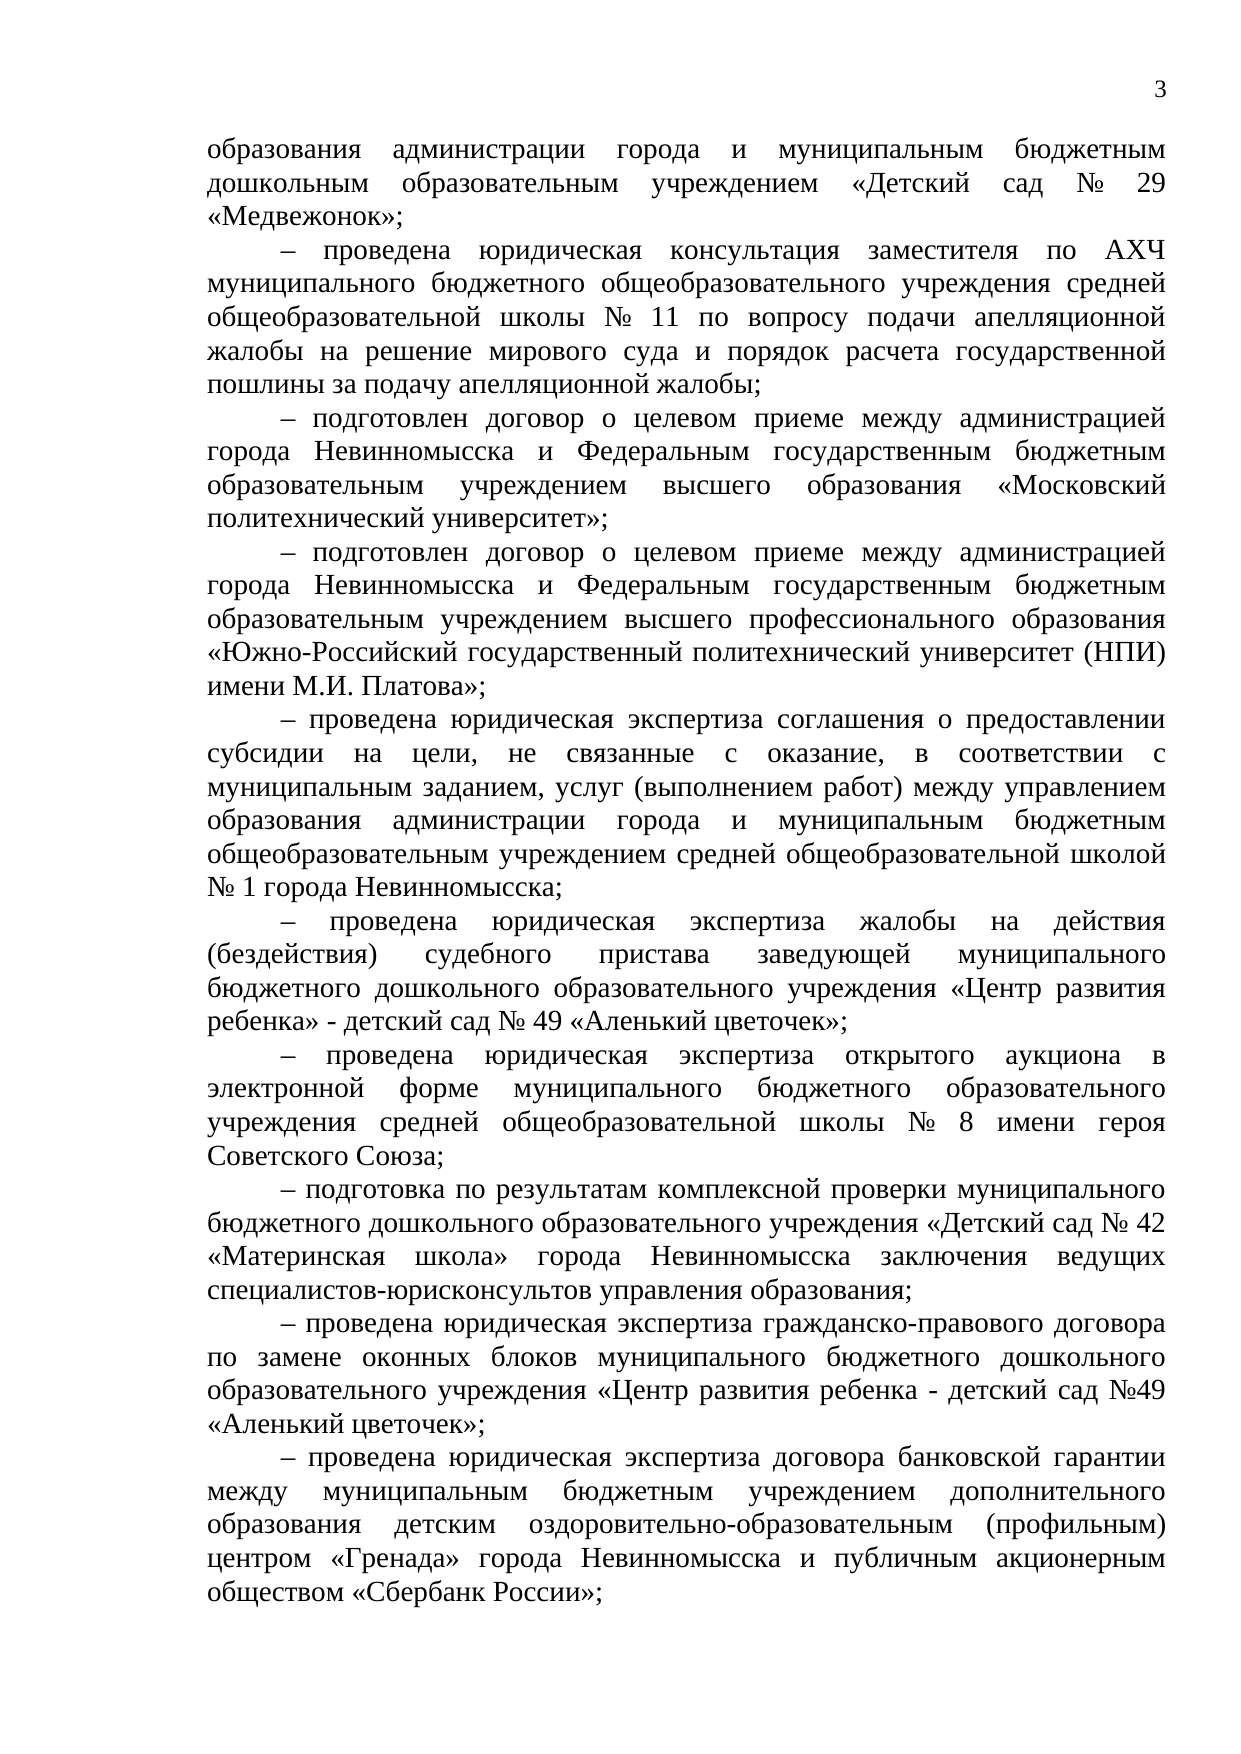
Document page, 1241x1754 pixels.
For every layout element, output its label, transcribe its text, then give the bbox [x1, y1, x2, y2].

text – проведена юридическая экспертиза соглашения о предоставлении субсидии на цели, не связанные с оказание, в соответствии с муниципальным заданием, услуг (выполнением работ) между управлением образования администрации города и муниципальным бюджетным общеобразовательным учреждением средней общеобразовательной школой № 1 города Невинномысска; [207, 702, 1167, 903]
text – проведена юридическая консультация заместителя по АХЧ муниципального бюджетного общеобразовательного учреждения средней общеобразовательной школы № 11 по вопросу подачи апелляционной жалобы на решение мирового суда и порядок расчета государственной пошлины за подачу апелляционной жалобы; [207, 232, 1167, 400]
text – проведена юридическая экспертиза жалобы на действия (бездействия) судебного пристава заведующей муниципального бюджетного дошкольного образовательного учреждения «Центр развития ребенка» - детский сад № 49 «Аленький цветочек»; [207, 903, 1167, 1037]
text – проведена юридическая экспертиза гражданско-правового договора по замене оконных блоков муниципального бюджетного дошкольного образовательного учреждения «Центр развития ребенка - детский сад №49 «Аленький цветочек»; [207, 1305, 1167, 1439]
text – проведена юридическая экспертиза открытого аукциона в электронной форме муниципального бюджетного образовательного учреждения средней общеобразовательной школы № 8 имени героя Советского Союза; [207, 1037, 1167, 1171]
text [207, 131, 1167, 232]
text – подготовлен договор о целевом приеме между администрацией города Невинномысска и Федеральным государственным бюджетным образовательным учреждением высшего образования «Московский политехнический университет»; [207, 400, 1167, 534]
text – подготовка по результатам комплексной проверки муниципального бюджетного дошкольного образовательного учреждения «Детский сад № 42 «Материнская школа» города Невинномысска заключения ведущих специалистов-юрисконсультов управления образования; [207, 1171, 1167, 1305]
text – проведена юридическая экспертиза договора банковской гарантии между муниципальным бюджетным учреждением дополнительного образования детским оздоровительно-образовательным (профильным) центром «Гренада» города Невинномысска и публичным акционерным обществом «Сбербанк России»; [207, 1439, 1167, 1607]
text – подготовлен договор о целевом приеме между администрацией города Невинномысска и Федеральным государственным бюджетным образовательным учреждением высшего профессионального образования «Южно-Российский государственный политехнический университет (НПИ) имени М.И. Платова»; [207, 534, 1167, 702]
